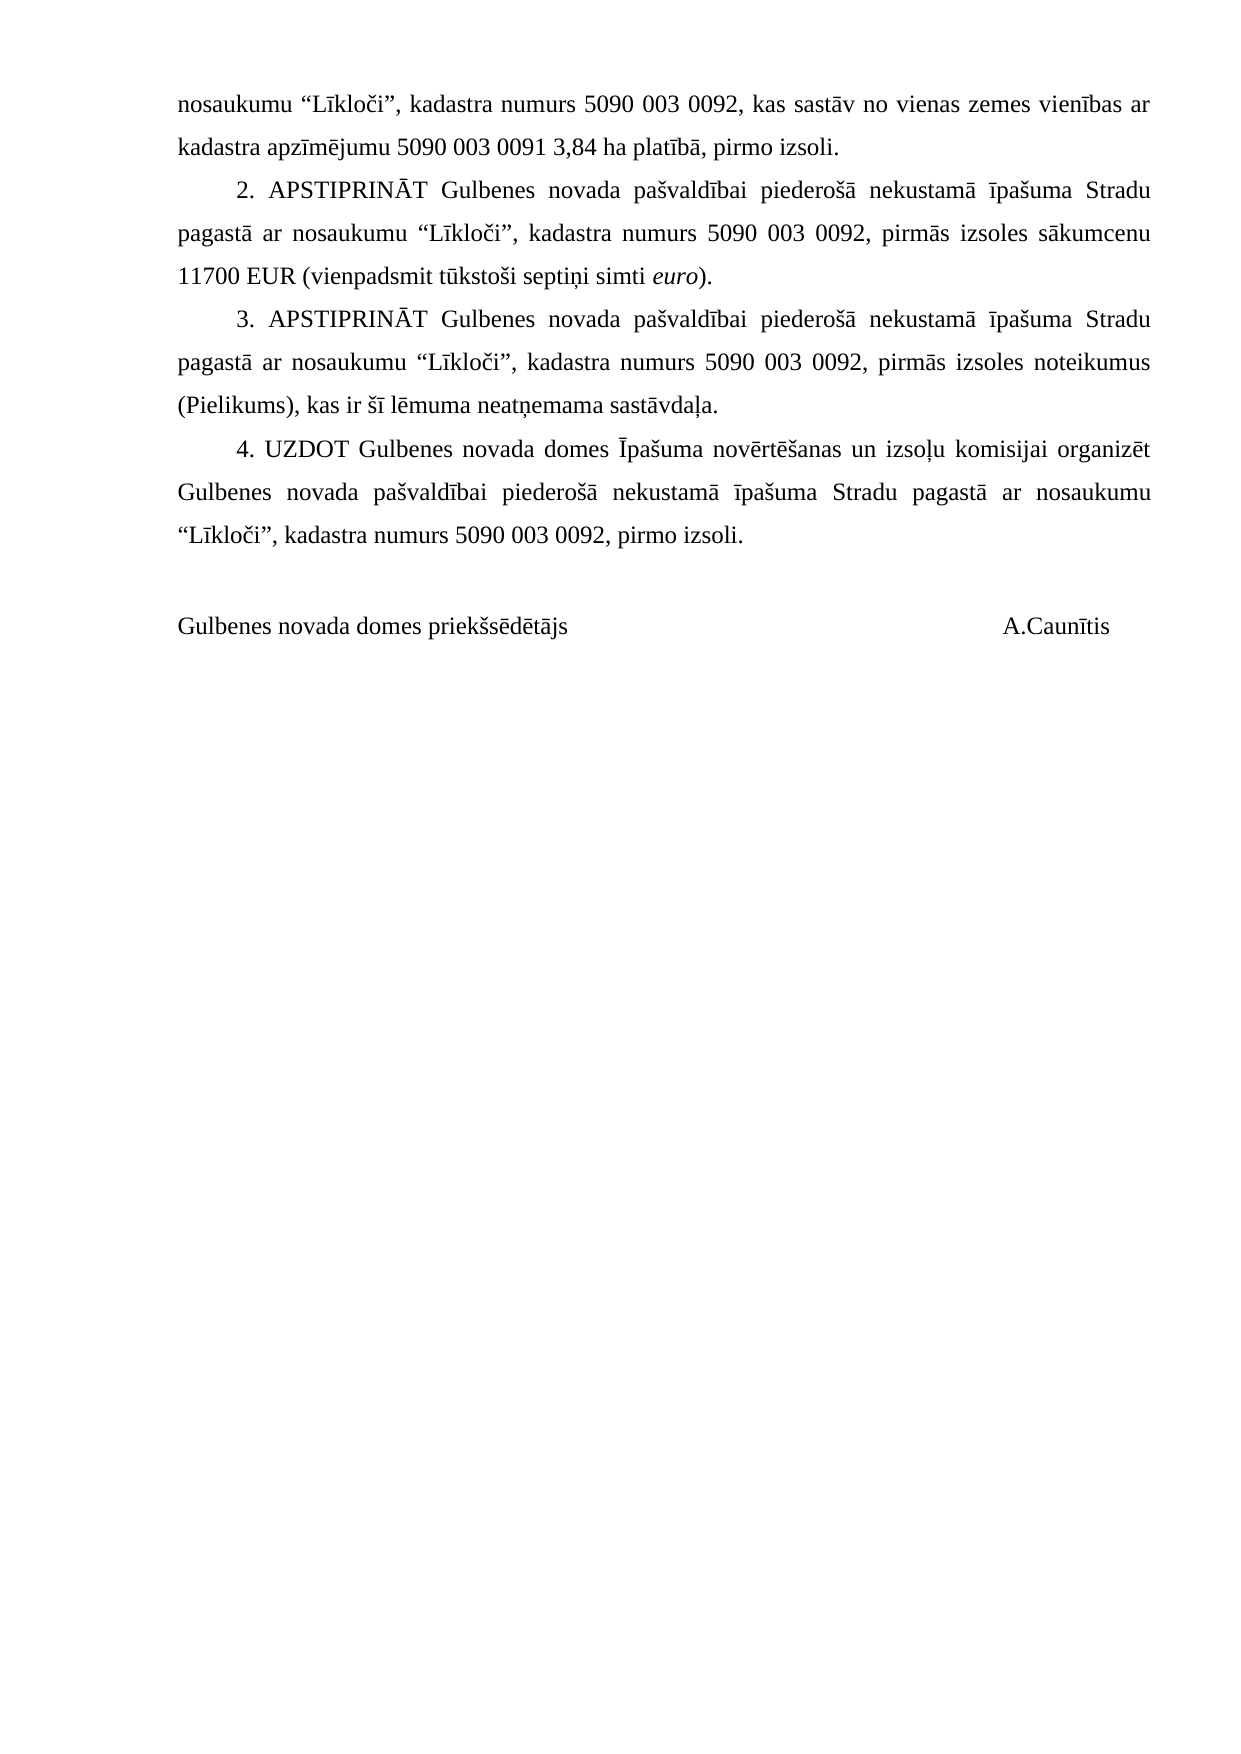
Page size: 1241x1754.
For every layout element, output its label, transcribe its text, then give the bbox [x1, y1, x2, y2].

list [177, 89, 1152, 161]
text 4. UZDOT Gulbenes novada domes Īpašuma novērtēšanas un izsoļu komisijai organizēt Gulbenes novada pašvaldībai piederošā nekustamā īpašuma Stradu pagastā ar nosaukumu “Līkloči”, kadastra numurs 5090 003 0092, pirmo izsoli. [177, 434, 1152, 549]
text 3. APSTIPRINĀT Gulbenes novada pašvaldībai piederošā nekustamā īpašuma Stradu pagastā ar nosaukumu “Līkloči”, kadastra numurs 5090 003 0092, pirmās izsoles noteikumus (Pielikums), kas ir šī lēmuma neatņemama sastāvdaļa. [177, 304, 1152, 419]
text Gulbenes novada domes priekšsēdētājs A.Caunītis [177, 611, 1152, 639]
text 2. APSTIPRINĀT Gulbenes novada pašvaldībai piederošā nekustamā īpašuma Stradu pagastā ar nosaukumu “Līkloči”, kadastra numurs 5090 003 0092, pirmās izsoles sākumcenu 11700 EUR (vienpadsmit tūkstoši septiņi simti euro). [177, 175, 1152, 290]
